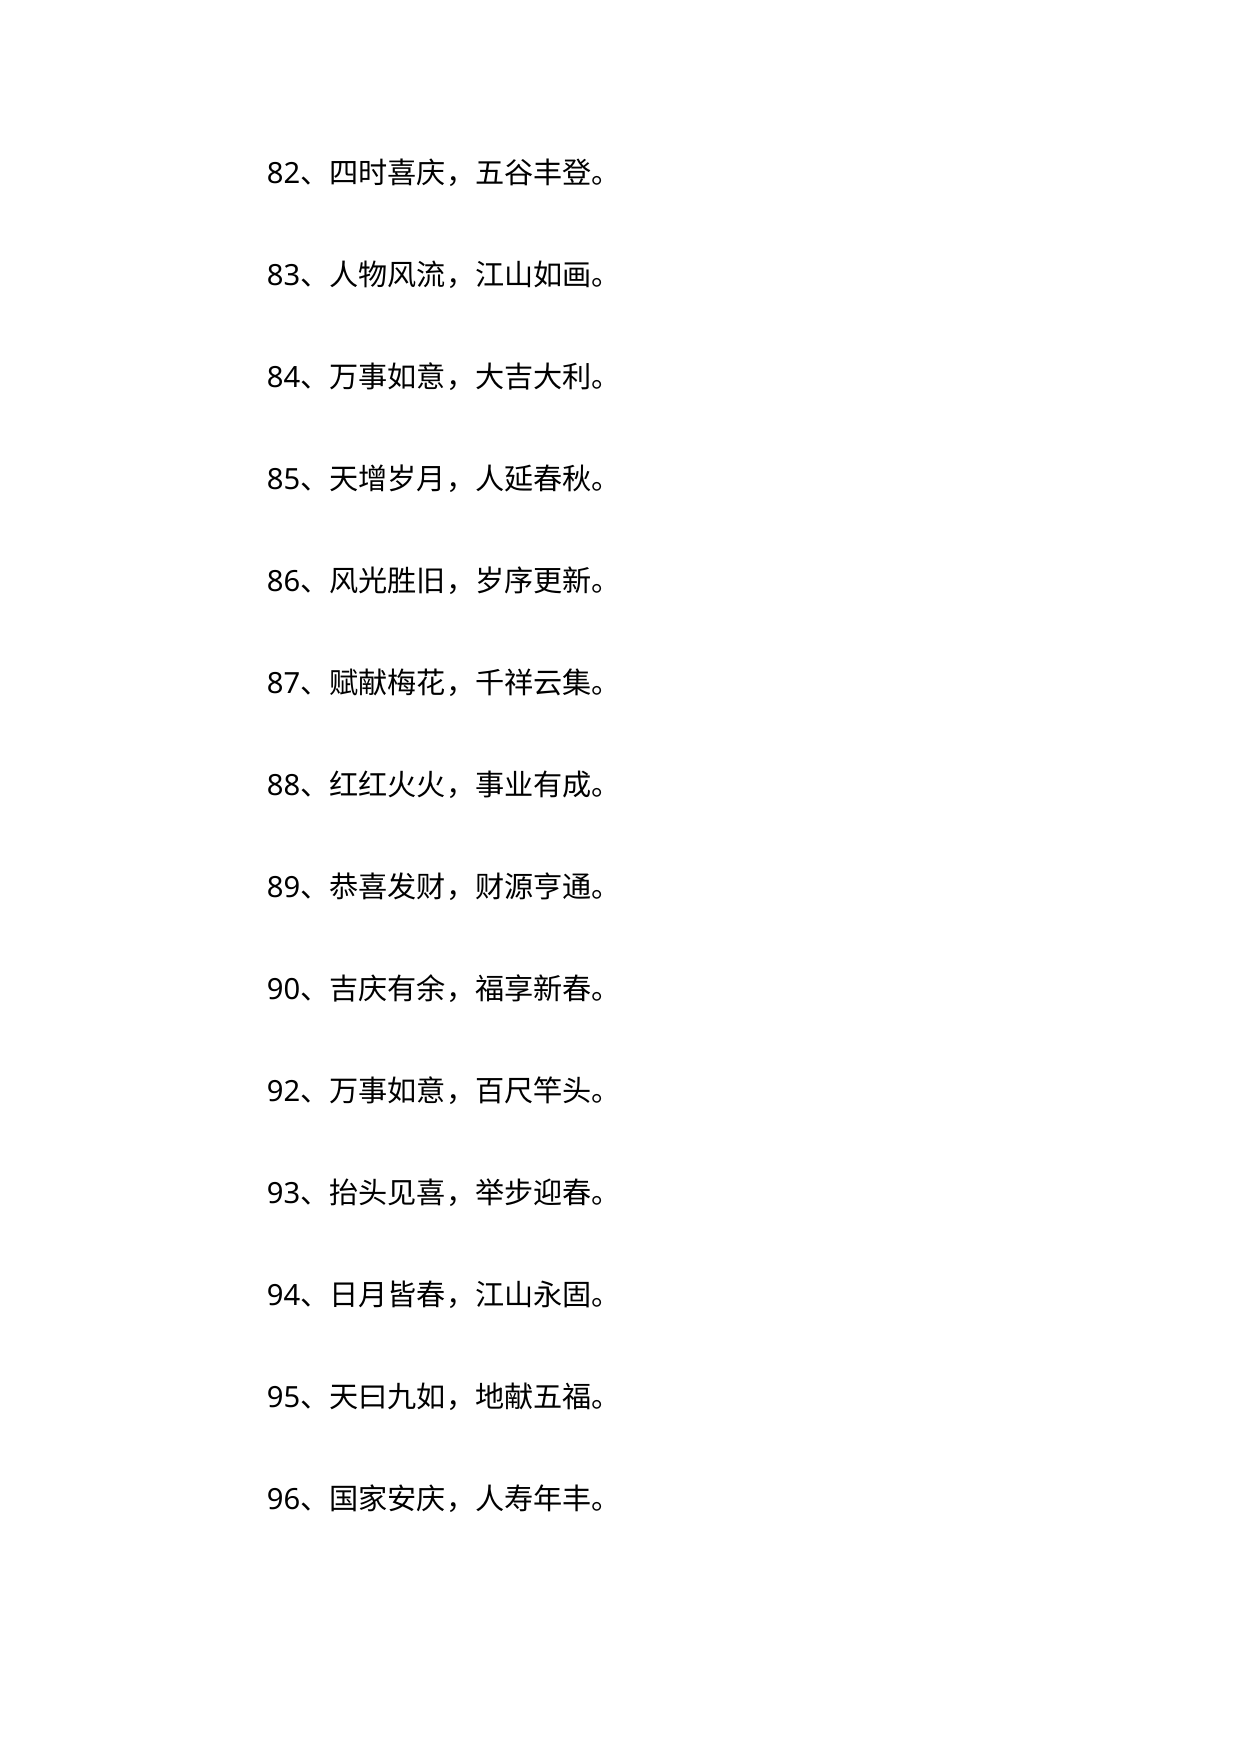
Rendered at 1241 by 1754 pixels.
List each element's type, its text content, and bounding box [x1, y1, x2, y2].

text 95、天曰九如，地献五福。 [150, 1374, 1090, 1416]
text 86、风光胜旧，岁序更新。 [150, 558, 1090, 600]
text 93、抬头见喜，举步迎春。 [150, 1170, 1090, 1212]
text 94、日月皆春，江山永固。 [150, 1272, 1090, 1314]
text 96、国家安庆，人寿年丰。 [150, 1476, 1090, 1518]
text 89、恭喜发财，财源亨通。 [150, 864, 1090, 906]
text 92、万事如意，百尺竿头。 [150, 1068, 1090, 1110]
text 82、四时喜庆，五谷丰登。 [150, 150, 1090, 192]
text 85、天增岁月，人延春秋。 [150, 456, 1090, 498]
text 88、红红火火，事业有成。 [150, 762, 1090, 804]
text 87、赋献梅花，千祥云集。 [150, 660, 1090, 702]
text 83、人物风流，江山如画。 [150, 252, 1090, 294]
text 90、吉庆有余，福享新春。 [150, 966, 1090, 1008]
text 84、万事如意，大吉大利。 [150, 354, 1090, 396]
